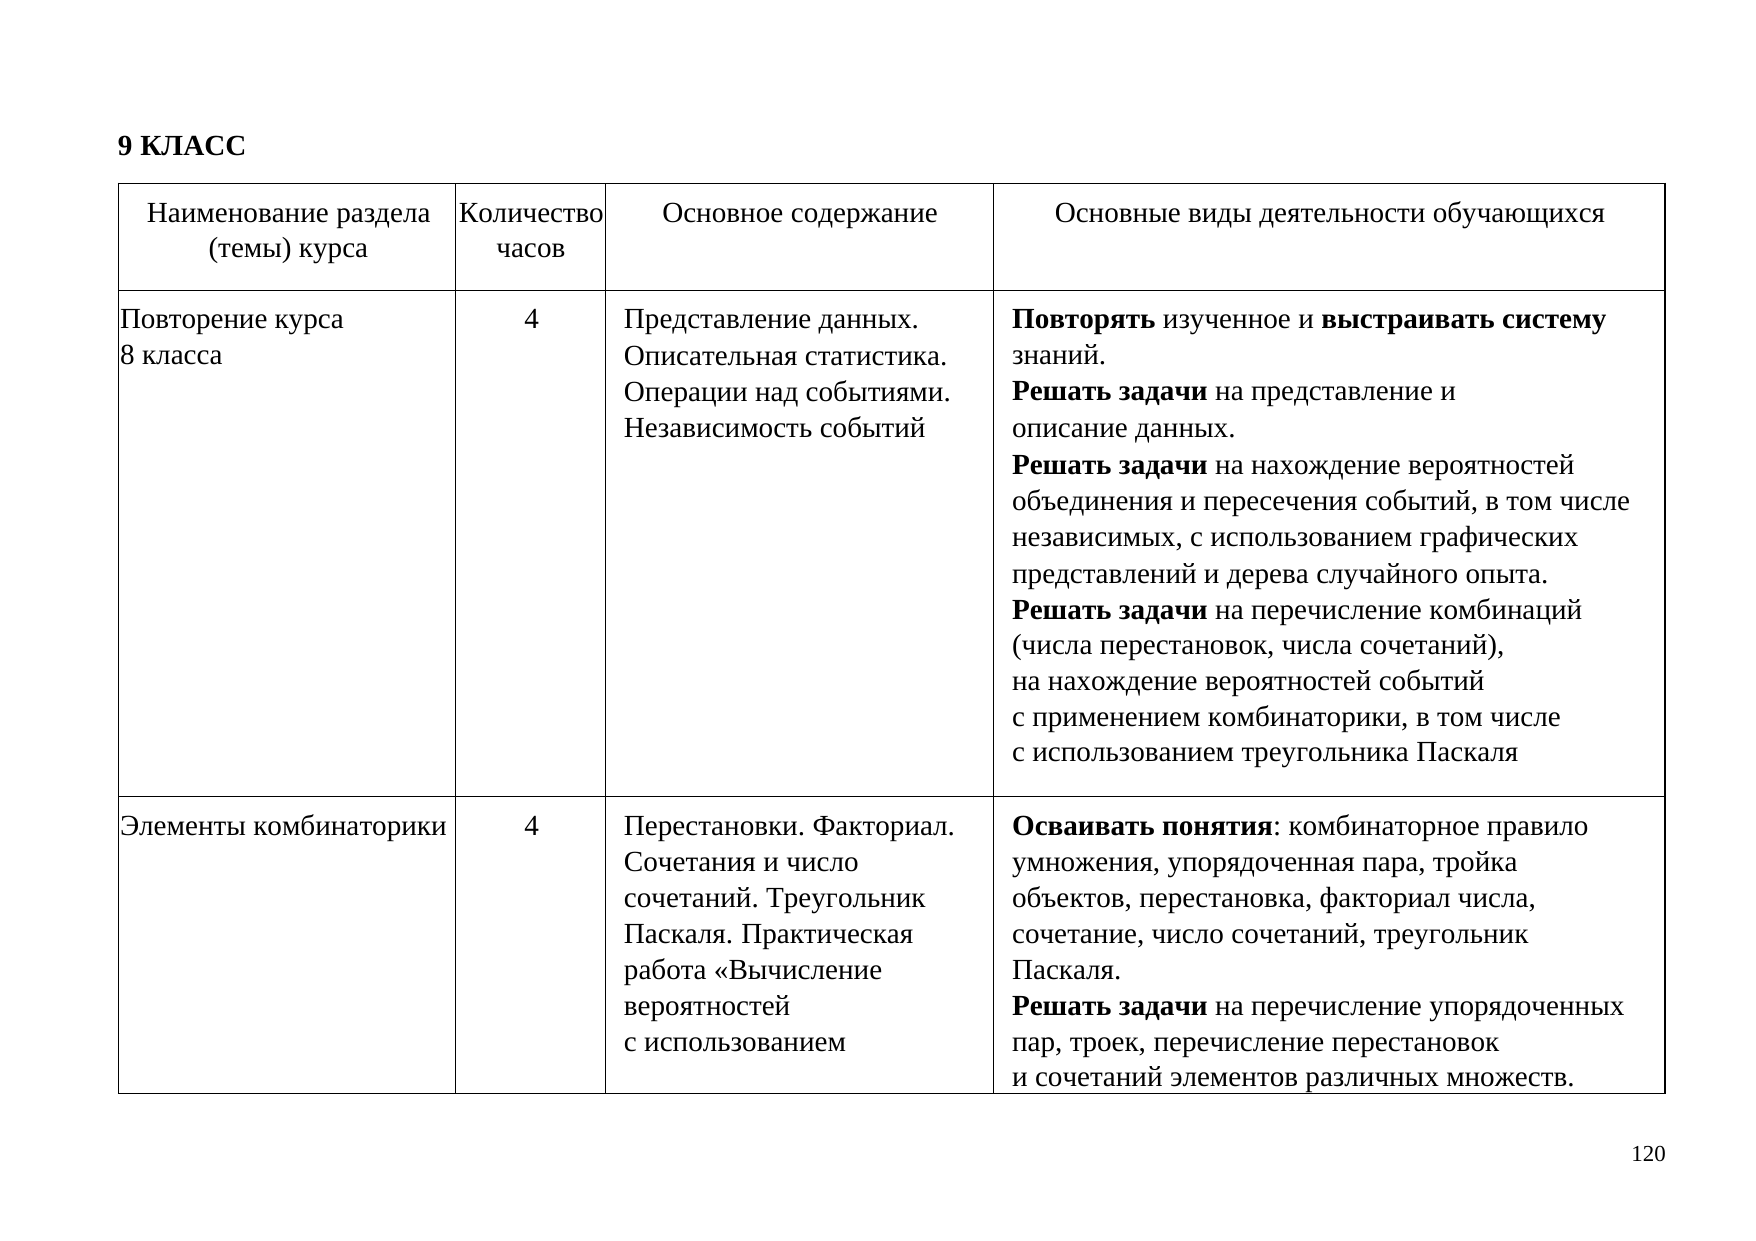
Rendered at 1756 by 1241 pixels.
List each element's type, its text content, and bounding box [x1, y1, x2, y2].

table_header Наименование раздела (темы) курса [119, 184, 455, 289]
table_header Основные виды деятельности обучающихся [994, 184, 1664, 289]
table_cell Элементы комбинаторики [119, 797, 455, 1093]
table_header Количество часов [456, 184, 605, 289]
table_cell Представление данных. Описательная статистика. Операции над событиями. Независимость событий [606, 291, 993, 796]
table_cell Повторение курса 8 класса [119, 291, 455, 796]
subtitle КЛАСС [118, 128, 1678, 161]
table_cell Повторять изученное и выстраивать систему знаний. Решать задачи на представление и описание данных. Решать задачи на нахождение вероятностей объединения и пересечения событий, в том числе независимых, с использованием графических представлений и дерева случайного опыта. Решать задачи на перечисление комбинаций (числа перестановок, числа сочетаний), на нахождение вероятностей событий с применением комбинаторики, в том числе с использованием треугольника Паскаля [994, 291, 1664, 796]
table_cell 4 [456, 797, 605, 1093]
table_cell Осваивать понятия: комбинаторное правило умножения, упорядоченная пара, тройка объектов, перестановка, факториал числа, сочетание, число сочетаний, треугольник Паскаля. Решать задачи на перечисление упорядоченных пар, троек, перечисление перестановок и сочетаний элементов различных множеств. [994, 797, 1664, 1093]
table_header Основное содержание [606, 184, 993, 289]
table_cell 4 [456, 291, 605, 796]
table_cell Перестановки. Факториал. Сочетания и число сочетаний. Треугольник Паскаля. Практическая работа «Вычисление вероятностей с использованием [606, 797, 993, 1093]
